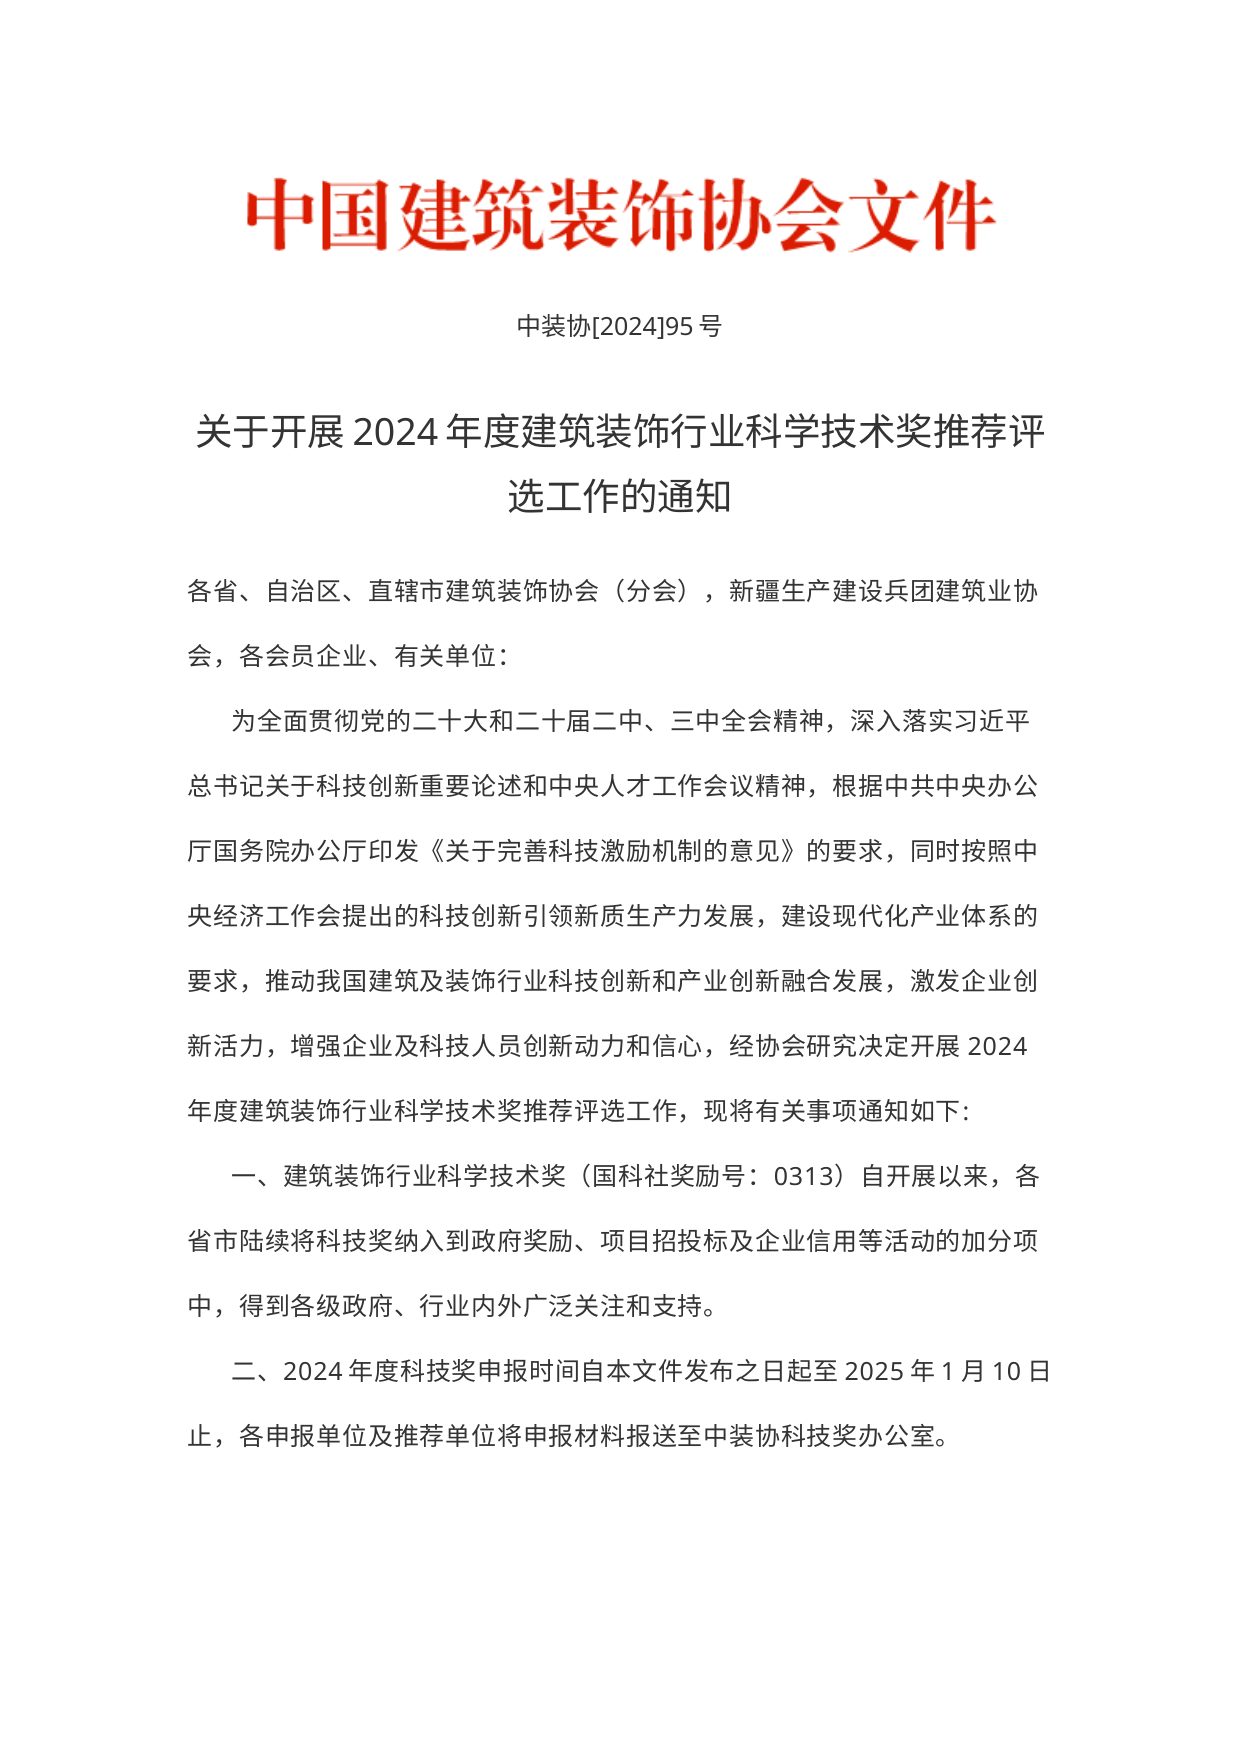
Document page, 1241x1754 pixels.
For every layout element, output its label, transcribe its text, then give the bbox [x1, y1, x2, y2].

text 中装协[2024]95号 [187, 292, 1053, 357]
picture [243, 162, 997, 262]
text 为全面贯彻党的二十大和二十届二中、三中全会精神，深入落实习近平总书记关于科技创新重要论述和中央人才工作会议精神，根据中共中央办公厅国务院办公厅印发《关于完善科技激励机制的意见》的要求，同时按照中央经济工作会提出的科技创新引领新质生产力发展，建设现代化产业体系的要求，推动我国建筑及装饰行业科技创新和产业创新融合发展，激发企业创新活力，增强企业及科技人员创新动力和信心，经协会研究决定开展2024年度建筑装饰行业科学技术奖推荐评选工作，现将有关事项通知如下: [187, 687, 1053, 1142]
text 一、建筑装饰行业科学技术奖（国科社奖励号：0313）自开展以来，各省市陆续将科技奖纳入到政府奖励、项目招投标及企业信用等活动的加分项中，得到各级政府、行业内外广泛关注和支持。 [187, 1142, 1053, 1337]
text 各省、自治区、直辖市建筑装饰协会（分会），新疆生产建设兵团建筑业协会，各会员企业、有关单位： [187, 557, 1053, 687]
text 二、2024年度科技奖申报时间自本文件发布之日起至2025年1月10日止，各申报单位及推荐单位将申报材料报送至中装协科技奖办公室。 [187, 1337, 1053, 1467]
text 关于开展2024年度建筑装饰行业科学技术奖推荐评选工作的通知 [187, 396, 1053, 526]
